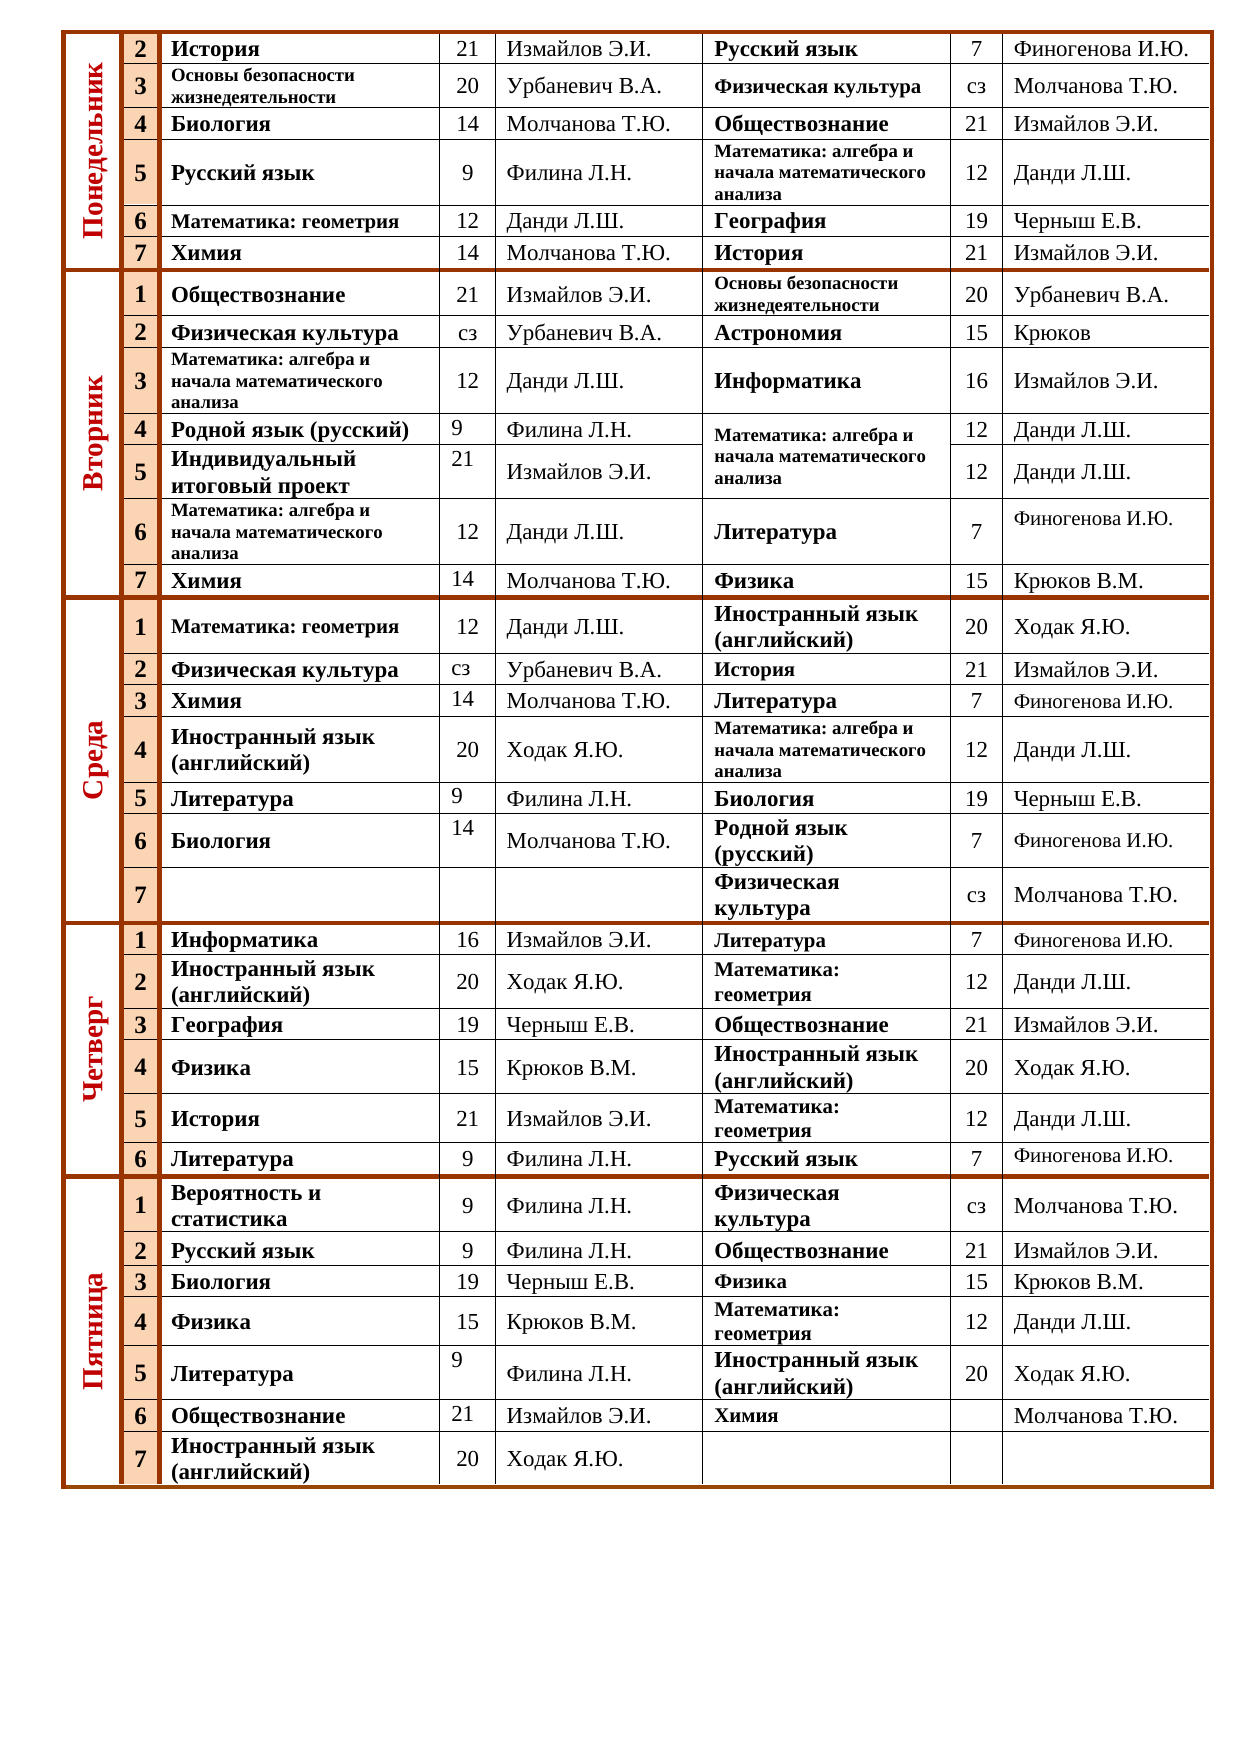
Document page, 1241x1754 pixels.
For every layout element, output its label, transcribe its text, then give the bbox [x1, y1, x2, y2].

table_cell Химия [162, 237, 439, 268]
table_cell Физическая культура [162, 316, 439, 347]
table_cell Обществознание [703, 1232, 950, 1265]
table_cell 3 [124, 64, 157, 107]
table_cell Филина Л.Н. [496, 1143, 702, 1174]
table_cell 21 [951, 237, 1002, 268]
table_cell Биология [162, 814, 439, 867]
table_cell 2 [124, 955, 157, 1008]
table_cell 7 [124, 237, 157, 268]
table_cell Математика: геометрия [703, 1094, 950, 1142]
table_cell Биология [703, 783, 950, 813]
table_cell География [703, 206, 950, 236]
table_cell Измайлов Э.И. [496, 925, 702, 954]
table_cell 15 [951, 565, 1002, 595]
table_cell 12 [951, 445, 1002, 498]
table_cell 9 [440, 1346, 495, 1399]
table_cell 7 [124, 868, 157, 921]
table_cell Молчанова Т.Ю. [496, 685, 702, 716]
table_cell Иностранный язык (английский) [703, 1040, 950, 1093]
table_cell Данди Л.Ш. [1003, 139, 1210, 204]
table_cell Молчанова Т.Ю. [496, 565, 702, 595]
table_cell Обществознание [162, 272, 439, 315]
table_cell 12 [440, 600, 495, 653]
table_cell Измайлов Э.И. [496, 445, 702, 498]
table_cell Русский язык [703, 34, 950, 63]
table_cell Данди Л.Ш. [496, 348, 702, 413]
table_cell Измайлов Э.И. [1003, 1008, 1210, 1039]
table_cell Биология [162, 108, 439, 139]
table_cell 5 [124, 445, 157, 498]
table_cell Черныш Е.В. [1003, 782, 1210, 813]
table_cell 12 [440, 206, 495, 236]
table_cell Иностранный язык (английский) [162, 1432, 439, 1484]
table_cell Информатика [703, 348, 950, 413]
table_cell Физика [703, 565, 950, 595]
table_cell 6 [124, 1400, 157, 1431]
table_cell Молчанова Т.Ю. [1003, 1399, 1210, 1431]
table_cell Молчанова Т.Ю. [1003, 867, 1210, 921]
table_cell Астрономия [703, 316, 950, 347]
table_cell сз [951, 1179, 1002, 1231]
table_cell Молчанова Т.Ю. [496, 237, 702, 268]
table_cell 1 [124, 1179, 157, 1231]
table_cell Ходак Я.Ю. [496, 1432, 702, 1484]
table_cell Литература [162, 783, 439, 813]
table_cell Иностранный язык (английский) [162, 955, 439, 1008]
table_cell Черныш Е.В. [1003, 205, 1210, 236]
table_cell Ходак Я.Ю. [1003, 595, 1210, 653]
table_cell Филина Л.Н. [496, 140, 702, 204]
table_cell Биология [162, 1266, 439, 1296]
table_cell Филина Л.Н. [496, 1232, 702, 1265]
table_cell Математика: алгебра и начала математического анализа [162, 348, 439, 413]
table_cell 3 [124, 1009, 157, 1039]
table_cell Математика: геометрия [703, 1297, 950, 1345]
table_cell Математика: алгебра и начала математического анализа [703, 717, 950, 782]
table_cell 12 [440, 499, 495, 564]
table_cell Черныш Е.В. [496, 1266, 702, 1296]
table_cell 9 [440, 414, 495, 444]
table_cell Иностранный язык (английский) [703, 1346, 950, 1399]
table_cell [703, 1432, 950, 1484]
table_cell Литература [703, 685, 950, 716]
table_cell Филина Л.Н. [496, 1346, 702, 1399]
table_cell Урбаневич В.А. [496, 654, 702, 684]
table_cell Финогенова И.Ю. [1003, 813, 1210, 867]
table_cell Физика [703, 1266, 950, 1296]
table_cell 7 [951, 499, 1002, 564]
table_cell 2 [124, 316, 157, 347]
table_cell Математика: алгебра и начала математического анализа [162, 499, 439, 564]
table_cell Обществознание [162, 1400, 439, 1431]
table_cell 21 [440, 34, 495, 63]
table_cell Ходак Я.Ю. [496, 955, 702, 1008]
table_cell 7 [124, 1432, 157, 1484]
table_cell 7 [124, 565, 157, 595]
table_cell 20 [440, 955, 495, 1008]
table_cell 3 [124, 348, 157, 413]
table_cell 7 [951, 925, 1002, 954]
table_cell Измайлов Э.И. [1003, 236, 1210, 268]
table_cell Финогенова И.Ю. [1003, 498, 1210, 564]
table_cell Русский язык [162, 140, 439, 204]
table_cell 2 [124, 34, 157, 63]
table_cell Финогенова И.Ю. [1003, 1142, 1210, 1174]
table_cell 9 [440, 140, 495, 204]
table_cell [162, 868, 439, 921]
table_cell Четверг [66, 925, 119, 1174]
table_cell Информатика [162, 925, 439, 954]
table_cell 20 [951, 1346, 1002, 1399]
table_cell 12 [951, 414, 1002, 444]
table_cell 4 [124, 414, 157, 444]
table_cell 15 [440, 1297, 495, 1345]
table_cell 21 [440, 445, 495, 498]
table_cell [951, 1400, 1002, 1431]
table_cell История [162, 1094, 439, 1142]
table_cell 12 [951, 955, 1002, 1008]
table_cell 21 [440, 272, 495, 315]
table_cell 6 [124, 814, 157, 867]
table_cell Иностранный язык (английский) [703, 600, 950, 653]
table_cell 1 [124, 272, 157, 315]
table_cell 1 [124, 600, 157, 653]
table_cell Основы безопасности жизнедеятельности [703, 272, 950, 315]
table_cell Измайлов Э.И. [496, 1400, 702, 1431]
table_cell Физическая культура [703, 1179, 950, 1231]
table_cell Пятница [66, 1179, 119, 1484]
table_cell Русский язык [162, 1232, 439, 1265]
table_cell 9 [440, 1143, 495, 1174]
table_cell Измайлов Э.И. [496, 34, 702, 63]
table_cell 4 [124, 1040, 157, 1093]
table_cell 20 [440, 717, 495, 782]
table_cell 14 [440, 108, 495, 139]
table_cell 21 [440, 1094, 495, 1142]
table_cell История [162, 34, 439, 63]
table_cell Химия [162, 565, 439, 595]
table_cell География [162, 1009, 439, 1039]
table_cell Математика: алгебра и начала математического анализа [703, 414, 950, 498]
table_cell Ходак Я.Ю. [496, 717, 702, 782]
table_cell Урбаневич В.А. [496, 64, 702, 107]
table_cell 6 [124, 499, 157, 564]
table_cell 12 [951, 1297, 1002, 1345]
table_cell Данди Л.Ш. [496, 600, 702, 653]
table_cell Данди Л.Ш. [1003, 1296, 1210, 1345]
table_cell 6 [124, 206, 157, 236]
table_cell 9 [440, 1232, 495, 1265]
table_cell 12 [951, 140, 1002, 204]
table_cell 20 [951, 1040, 1002, 1093]
table_cell Урбаневич В.А. [1003, 268, 1210, 315]
table_cell 15 [951, 316, 1002, 347]
table_cell [440, 868, 495, 921]
table_cell Данди Л.Ш. [496, 499, 702, 564]
table_cell Крюков В.М. [1003, 1265, 1210, 1296]
table_cell 7 [951, 1143, 1002, 1174]
table_cell 19 [440, 1009, 495, 1039]
table_cell 14 [440, 237, 495, 268]
table_cell Крюков В.М. [496, 1297, 702, 1345]
table_cell 19 [951, 783, 1002, 813]
table_cell 15 [951, 1266, 1002, 1296]
table_cell 20 [440, 1432, 495, 1484]
table_cell Литература [703, 499, 950, 564]
table_cell 12 [951, 717, 1002, 782]
table_cell 14 [440, 685, 495, 716]
table_cell 12 [951, 1094, 1002, 1142]
table_cell Молчанова Т.Ю. [1003, 1174, 1210, 1231]
table_cell Измайлов Э.И. [1003, 653, 1210, 684]
table_cell 21 [951, 108, 1002, 139]
table_cell 3 [124, 1266, 157, 1296]
table_cell 20 [951, 272, 1002, 315]
table_cell 6 [124, 1143, 157, 1174]
table_cell Крюков В.М. [496, 1040, 702, 1093]
table_cell Математика: алгебра и начала математического анализа [703, 140, 950, 204]
table_cell Химия [703, 1400, 950, 1431]
table_cell Литература [162, 1143, 439, 1174]
table_cell Родной язык (русский) [162, 414, 439, 444]
table_cell Филина Л.Н. [496, 414, 702, 444]
table_cell Данди Л.Ш. [1003, 1093, 1210, 1142]
table_cell Данди Л.Ш. [496, 206, 702, 236]
table_cell Вероятность и статистика [162, 1179, 439, 1231]
table_cell 16 [951, 348, 1002, 413]
table_cell 7 [951, 34, 1002, 63]
table_cell 7 [951, 685, 1002, 716]
table_cell Молчанова Т.Ю. [496, 814, 702, 867]
table_cell Крюков [1003, 315, 1210, 347]
table_cell 2 [124, 1232, 157, 1265]
table_cell Финогенова И.Ю. [1003, 684, 1210, 716]
table_cell [951, 1432, 1002, 1484]
table_cell 9 [440, 783, 495, 813]
table_cell Литература [162, 1346, 439, 1399]
table_cell Обществознание [703, 108, 950, 139]
table_cell 3 [124, 685, 157, 716]
table_cell сз [440, 316, 495, 347]
table_cell Обществознание [703, 1009, 950, 1039]
table_cell Химия [162, 685, 439, 716]
table_cell 21 [951, 1232, 1002, 1265]
table_cell 21 [951, 1009, 1002, 1039]
table_cell 4 [124, 1297, 157, 1345]
table_cell 1 [124, 925, 157, 954]
table_cell Вторник [66, 272, 119, 595]
table_cell Измайлов Э.И. [496, 1094, 702, 1142]
table_cell Физика [162, 1297, 439, 1345]
table_cell 7 [951, 814, 1002, 867]
table_cell 19 [951, 206, 1002, 236]
table_cell Ходак Я.Ю. [1003, 1039, 1210, 1093]
table_cell Молчанова Т.Ю. [496, 108, 702, 139]
table_cell Физика [162, 1040, 439, 1093]
table_cell сз [951, 868, 1002, 921]
table_cell 5 [124, 1346, 157, 1399]
table_cell Математика: геометрия [162, 600, 439, 653]
table_cell Родной язык (русский) [703, 814, 950, 867]
table_cell Измайлов Э.И. [1003, 347, 1210, 413]
table_cell Данди Л.Ш. [1003, 444, 1210, 498]
table_cell сз [951, 64, 1002, 107]
table_cell Математика: геометрия [703, 955, 950, 1008]
table_cell Данди Л.Ш. [1003, 716, 1210, 782]
table_cell Основы безопасности жизнедеятельности [162, 64, 439, 107]
table_cell Индивидуальный итоговый проект [162, 445, 439, 498]
table_cell Среда [66, 600, 119, 921]
table_cell 4 [124, 108, 157, 139]
table_cell Физическая культура [703, 868, 950, 921]
table_cell 20 [440, 64, 495, 107]
table_cell Иностранный язык (английский) [162, 717, 439, 782]
table_cell 21 [440, 1400, 495, 1431]
table_cell История [703, 654, 950, 684]
table_cell [1003, 1431, 1210, 1484]
table_cell Русский язык [703, 1143, 950, 1174]
table_cell Крюков В.М. [1003, 564, 1210, 595]
table_cell 2 [124, 654, 157, 684]
table_cell 15 [440, 1040, 495, 1093]
table_cell Литература [703, 925, 950, 954]
table_cell Финогенова И.Ю. [1003, 921, 1210, 954]
table_cell Математика: геометрия [162, 206, 439, 236]
table_cell История [703, 237, 950, 268]
table_cell 14 [440, 565, 495, 595]
table_cell 14 [440, 814, 495, 867]
table_cell 4 [124, 717, 157, 782]
table_cell Черныш Е.В. [496, 1009, 702, 1039]
table_cell 5 [124, 1094, 157, 1142]
table_cell Данди Л.Ш. [1003, 954, 1210, 1008]
table_cell Молчанова Т.Ю. [1003, 63, 1210, 107]
table_cell Физическая культура [703, 64, 950, 107]
table_cell Филина Л.Н. [496, 1179, 702, 1231]
table_cell Филина Л.Н. [496, 783, 702, 813]
table_cell Урбаневич В.А. [496, 316, 702, 347]
table_cell 19 [440, 1266, 495, 1296]
table_cell Ходак Я.Ю. [1003, 1345, 1210, 1399]
table_cell 20 [951, 600, 1002, 653]
table_cell 5 [124, 140, 157, 204]
table_cell Измайлов Э.И. [1003, 107, 1210, 139]
table_cell Данди Л.Ш. [1003, 413, 1210, 444]
table_cell Понедельник [66, 34, 119, 268]
table_cell 16 [440, 925, 495, 954]
table_cell 9 [440, 1179, 495, 1231]
table_cell Физическая культура [162, 654, 439, 684]
table_cell [496, 868, 702, 921]
table_cell Финогенова И.Ю. [1003, 34, 1210, 63]
table_cell 5 [124, 783, 157, 813]
table_cell Измайлов Э.И. [1003, 1231, 1210, 1265]
table_cell сз [440, 654, 495, 684]
table_cell 12 [440, 348, 495, 413]
table_cell Измайлов Э.И. [496, 272, 702, 315]
table_cell 21 [951, 654, 1002, 684]
